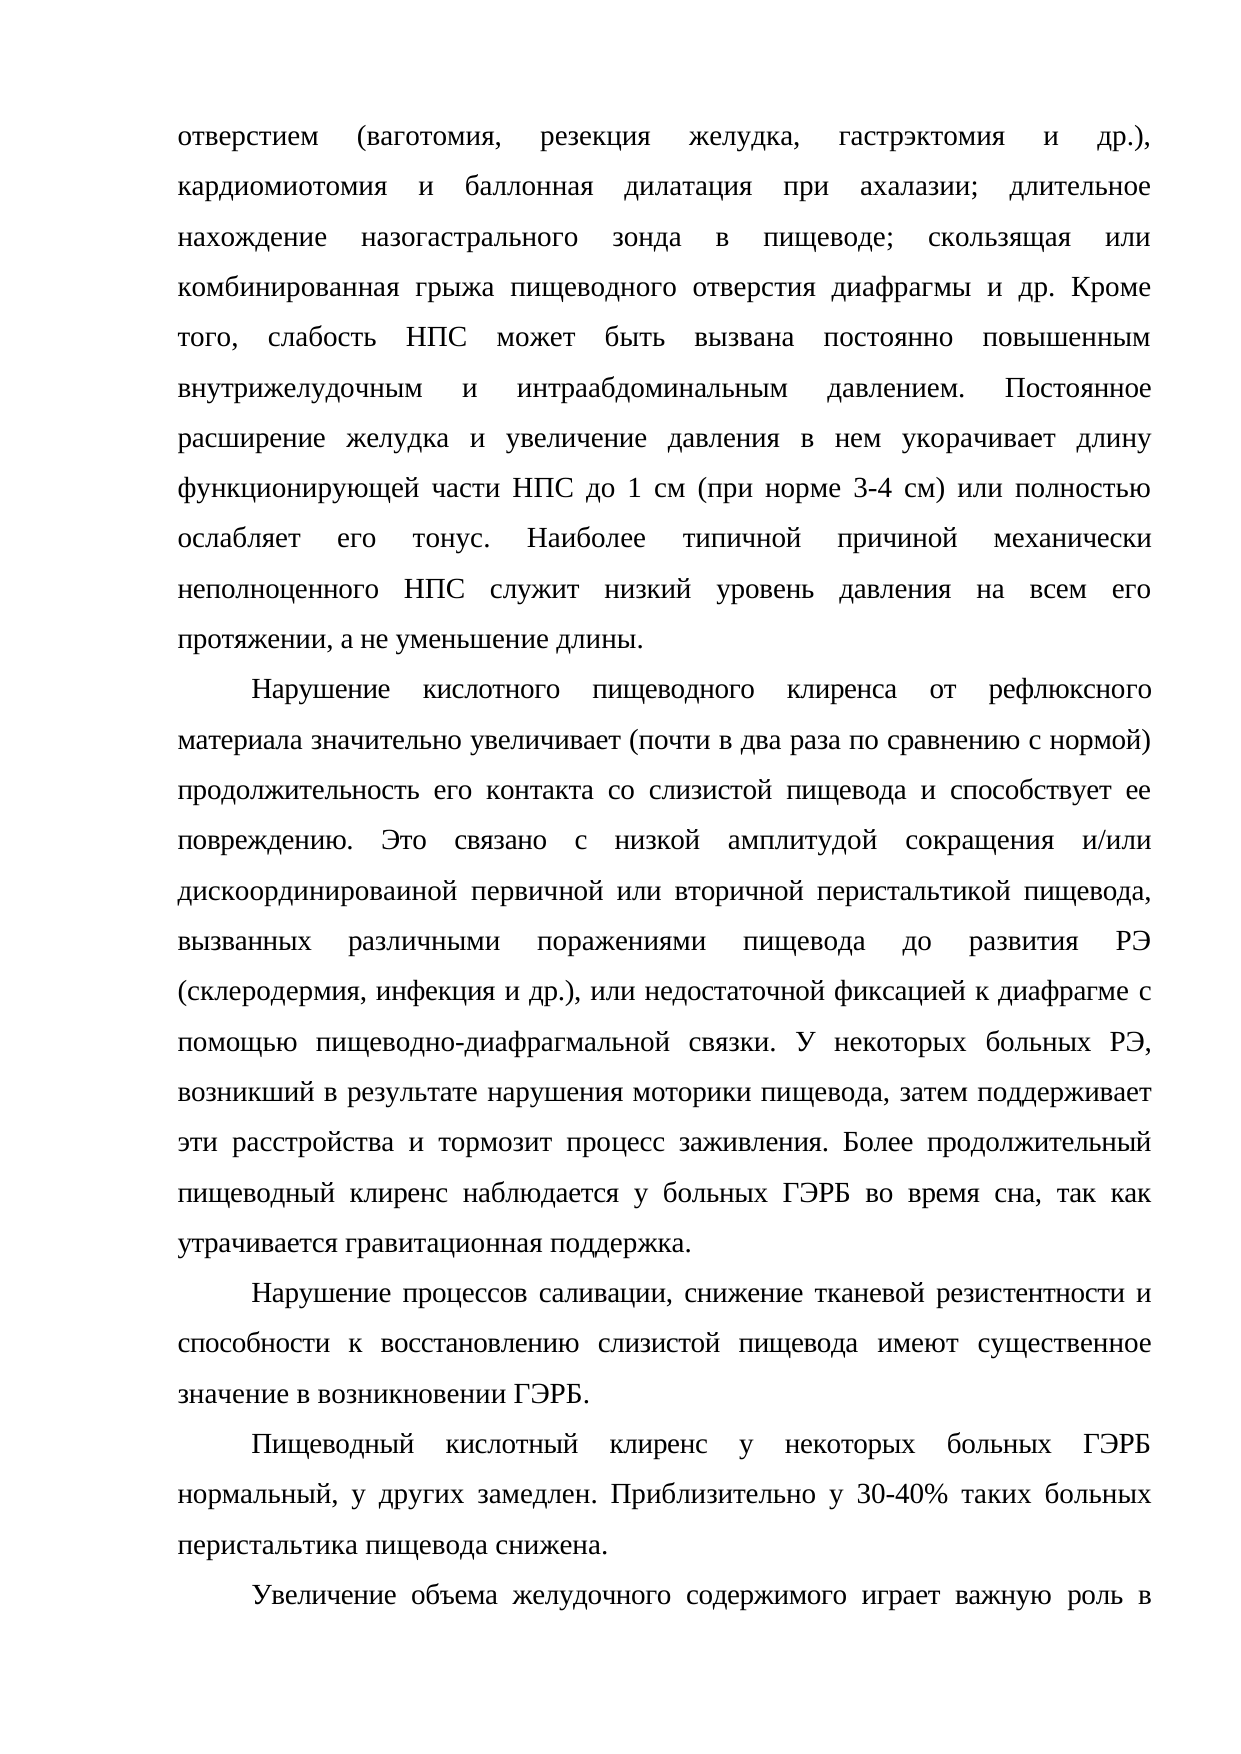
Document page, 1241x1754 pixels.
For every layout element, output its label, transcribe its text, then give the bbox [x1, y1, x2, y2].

text Нарушение кислотного пищеводного клиренса от рефлюксного материала значительно увеличивает (почти в два раза по сравнению с нормой) продолжительность его контакта со слизистой пищевода и способствует ее повреждению. Это связано с низкой амплитудой сокращения и/или дискоординироваиной первичной или вторичной перистальтикой пищевода, вызванных различными поражениями пищевода до развития РЭ (склеродермия, инфекция и др.), или недостаточной фиксацией к диафрагме с помощью пищеводно-диафрагмальной связки. У некоторых больных РЭ, возникший в результате нарушения моторики пищевода, затем поддерживает эти расстройства и тормозит процесс заживления. Более продолжительный пищеводный клиренс наблюдается у больных ГЭРБ во время сна, так как утрачивается гравитационная поддержка. [177, 672, 1152, 1258]
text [177, 118, 1152, 655]
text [177, 1577, 1152, 1611]
text Пищеводный кислотный клиренс у некоторых больных ГЭРБ нормальный, у других замедлен. Приблизительно у 30-40% таких больных перистальтика пищевода снижена. [177, 1426, 1152, 1560]
text Нарушение процессов саливации, снижение тканевой резистентности и способности к восстановлению слизистой пищевода имеют существенное значение в возникновении ГЭРБ. [177, 1275, 1152, 1409]
